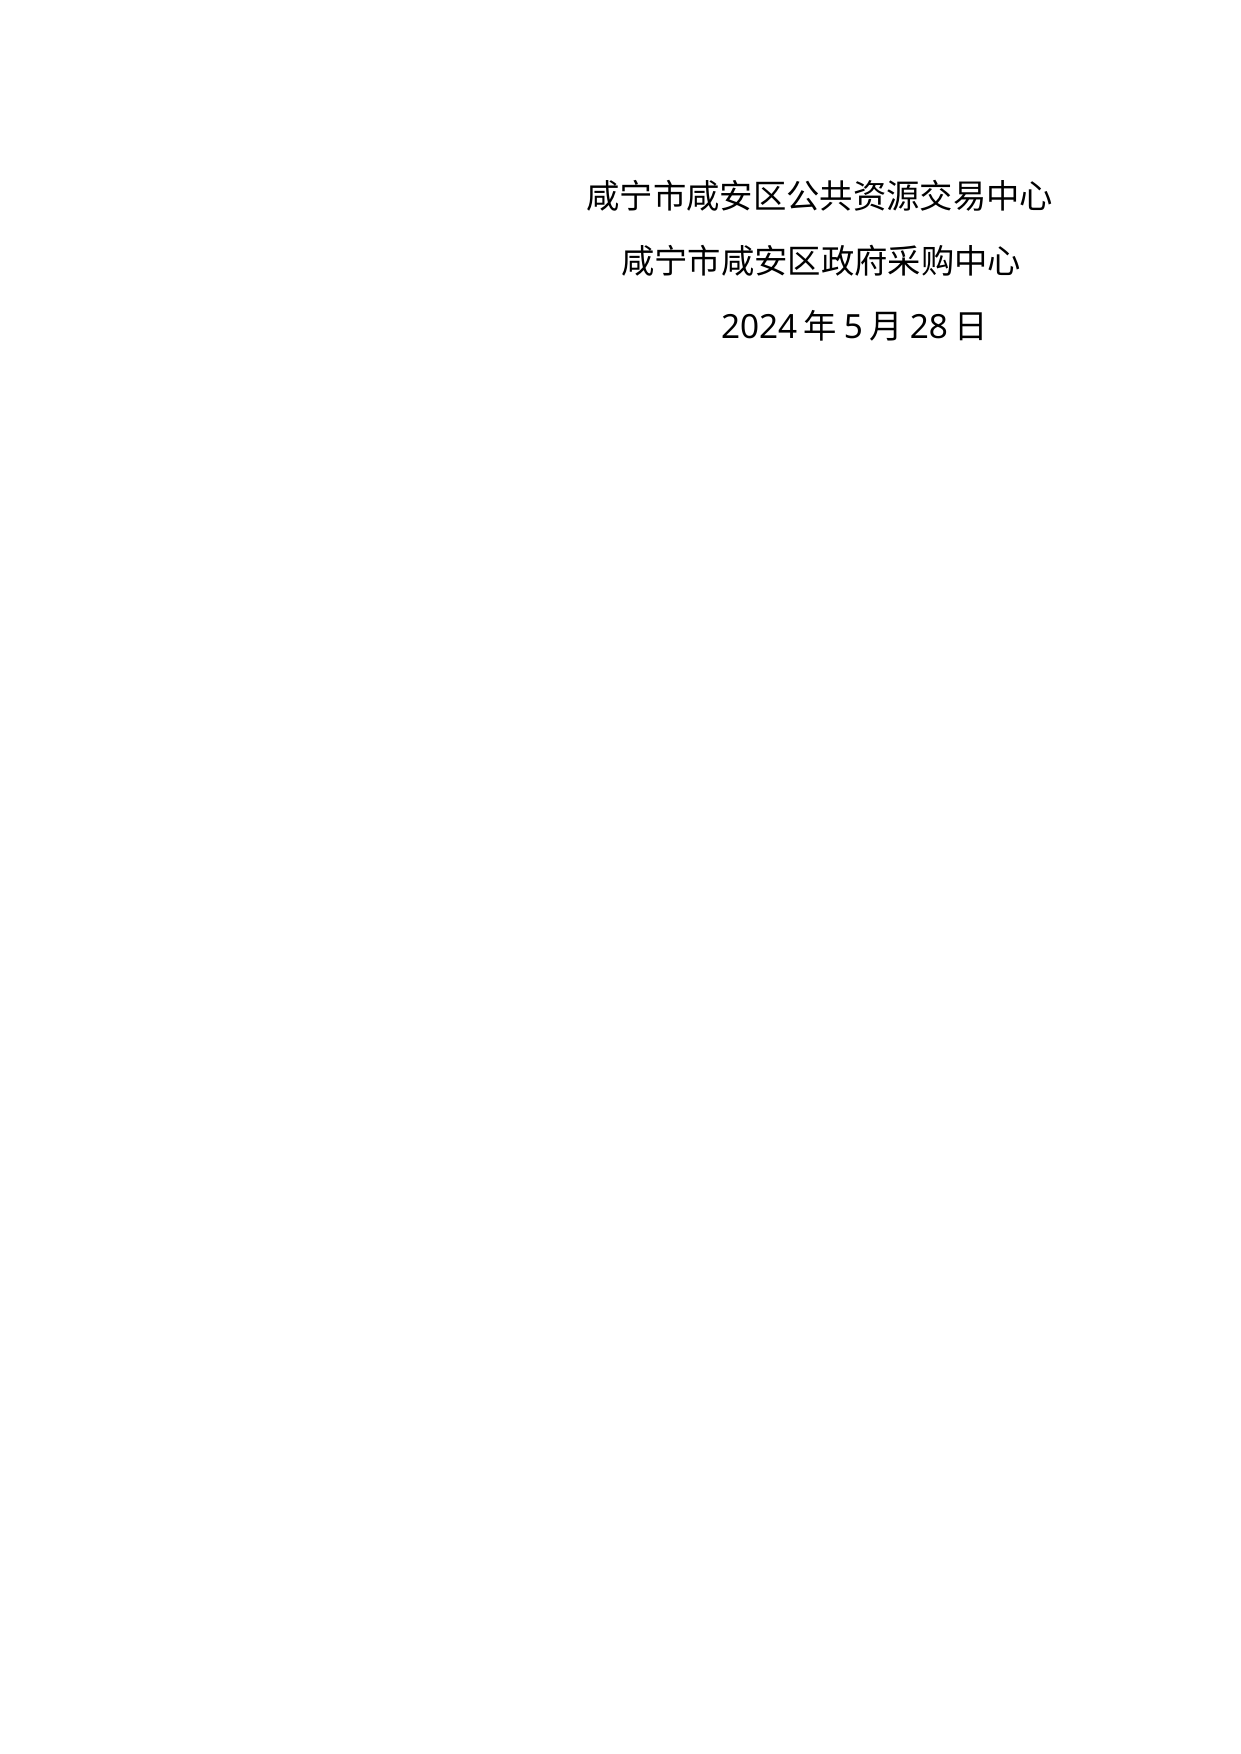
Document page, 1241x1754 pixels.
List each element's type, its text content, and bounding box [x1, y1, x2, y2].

text 2024年5月28日 [187, 292, 1053, 357]
text 咸宁市咸安区公共资源交易中心 [187, 162, 1053, 227]
text 咸宁市咸安区政府采购中心 [187, 227, 1053, 292]
